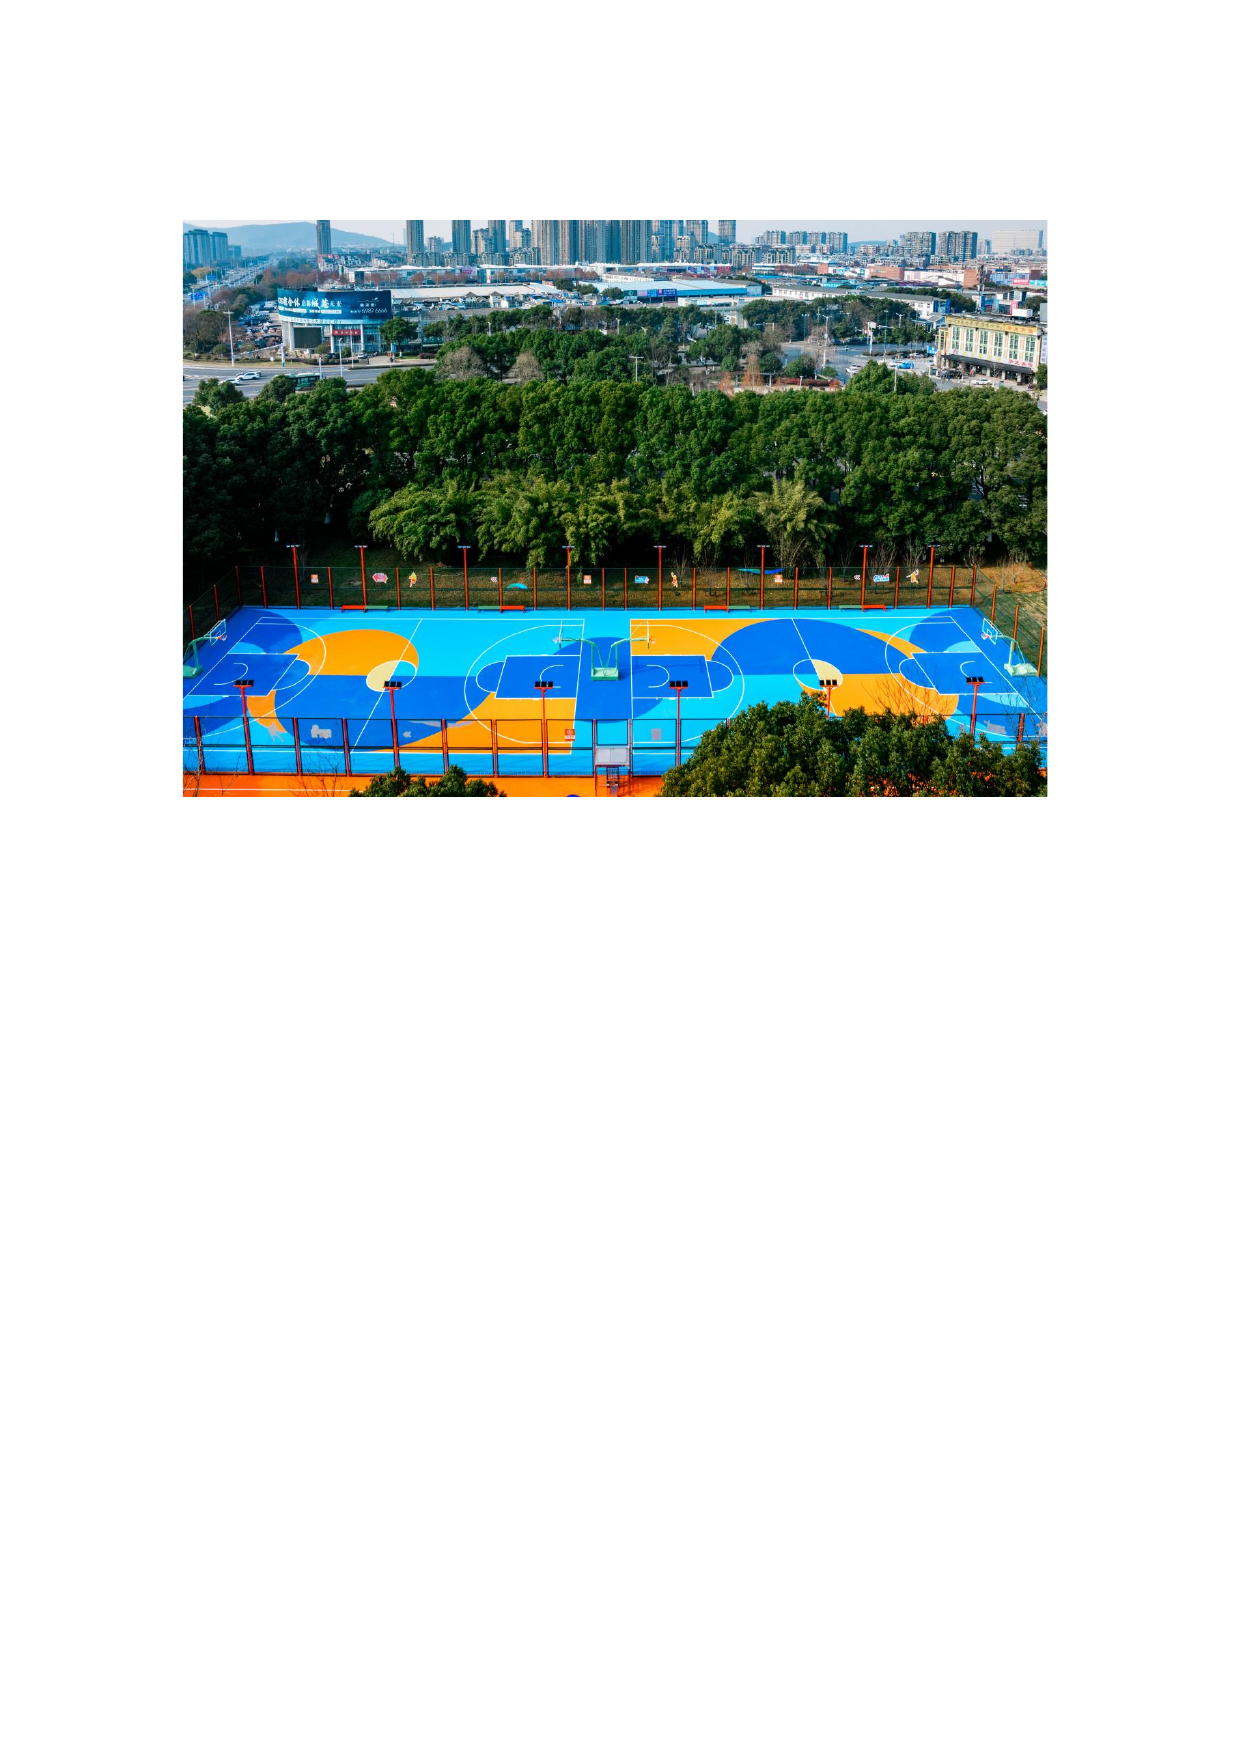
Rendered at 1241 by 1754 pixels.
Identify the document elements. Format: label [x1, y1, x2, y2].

picture [182, 220, 1048, 797]
